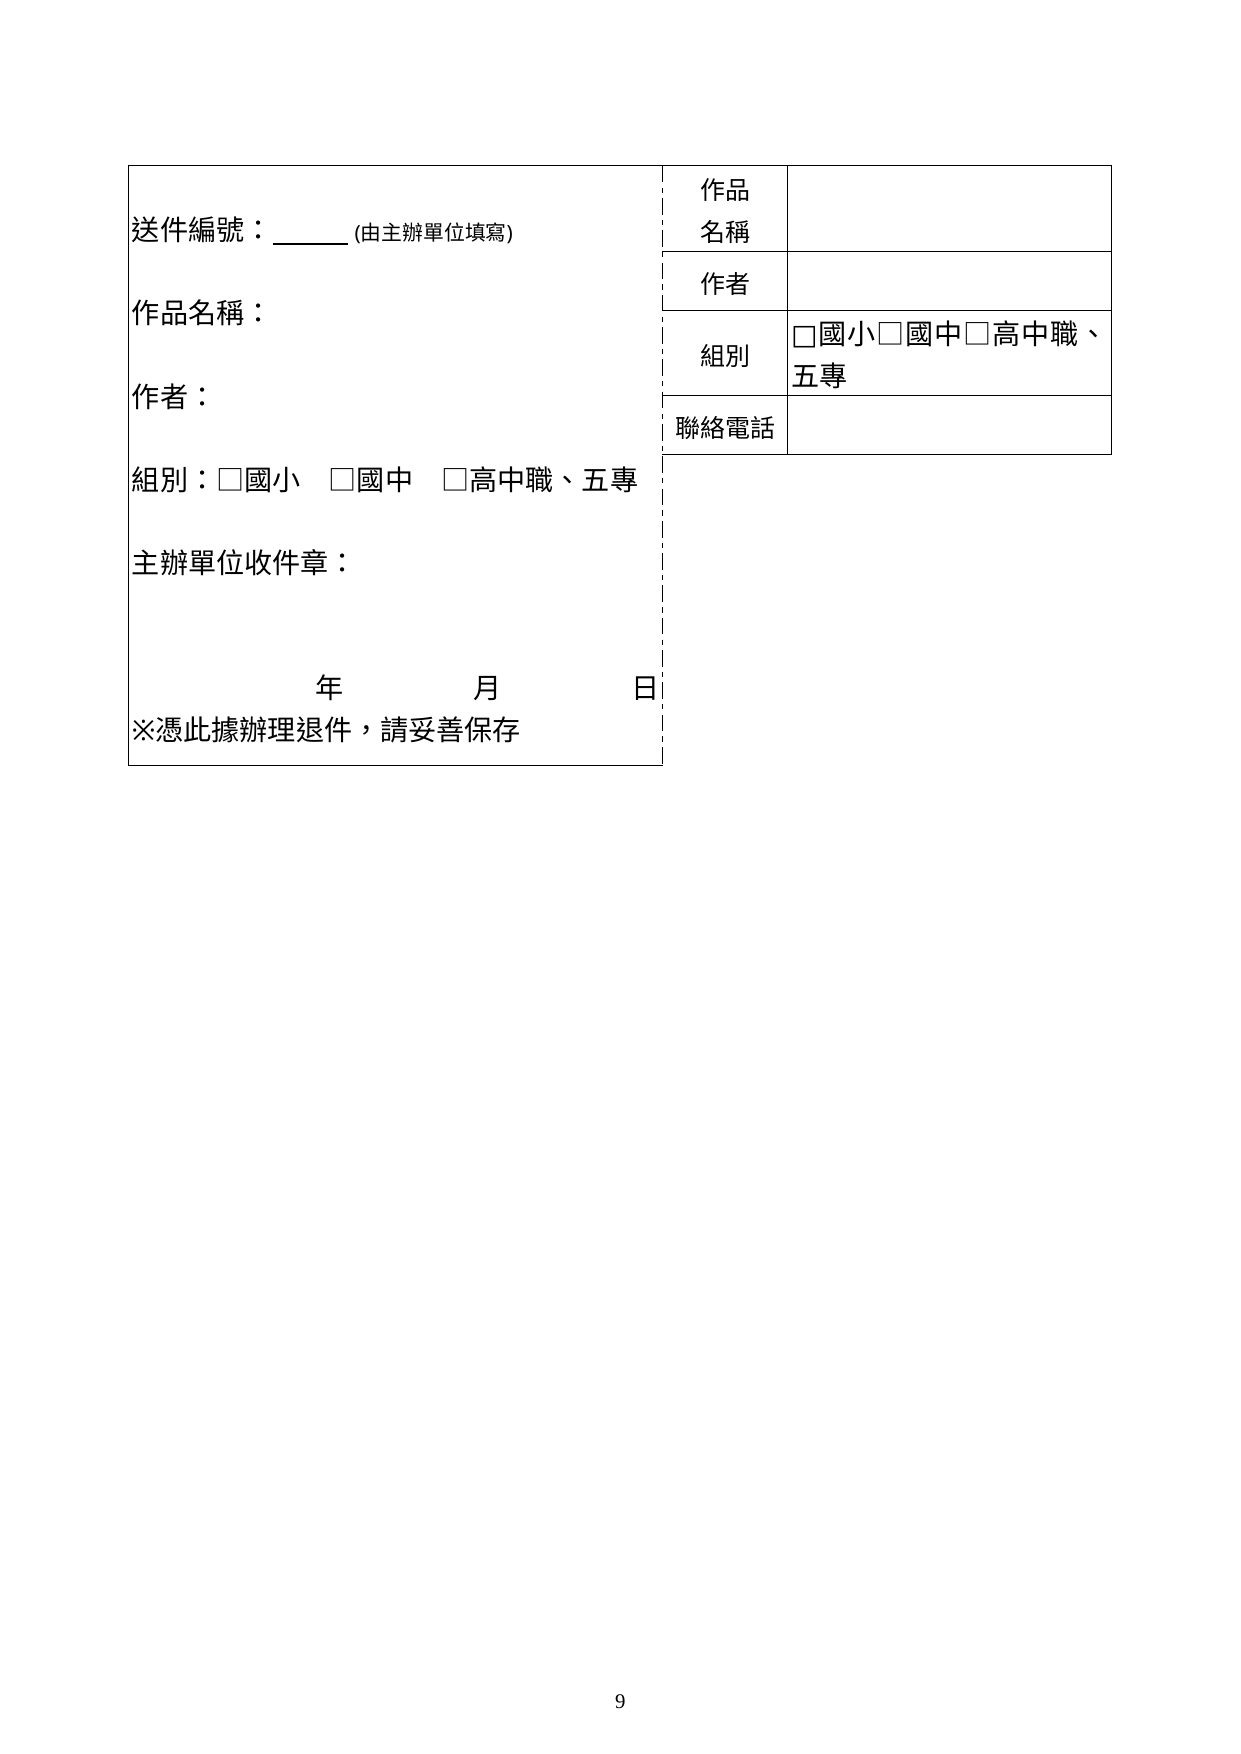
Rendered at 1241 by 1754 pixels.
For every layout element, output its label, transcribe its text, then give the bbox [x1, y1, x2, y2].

table_cell 作品 名稱 [663, 166, 787, 251]
table_cell 作者 [663, 252, 787, 310]
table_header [129, 166, 663, 765]
table_cell [788, 252, 1111, 310]
table_cell □國小□國中□高中職、五專 [788, 311, 1111, 394]
table_cell 組別 [663, 311, 787, 394]
table_cell [788, 396, 1111, 454]
table_cell 聯絡電話 [663, 396, 787, 454]
table_cell [788, 166, 1111, 251]
